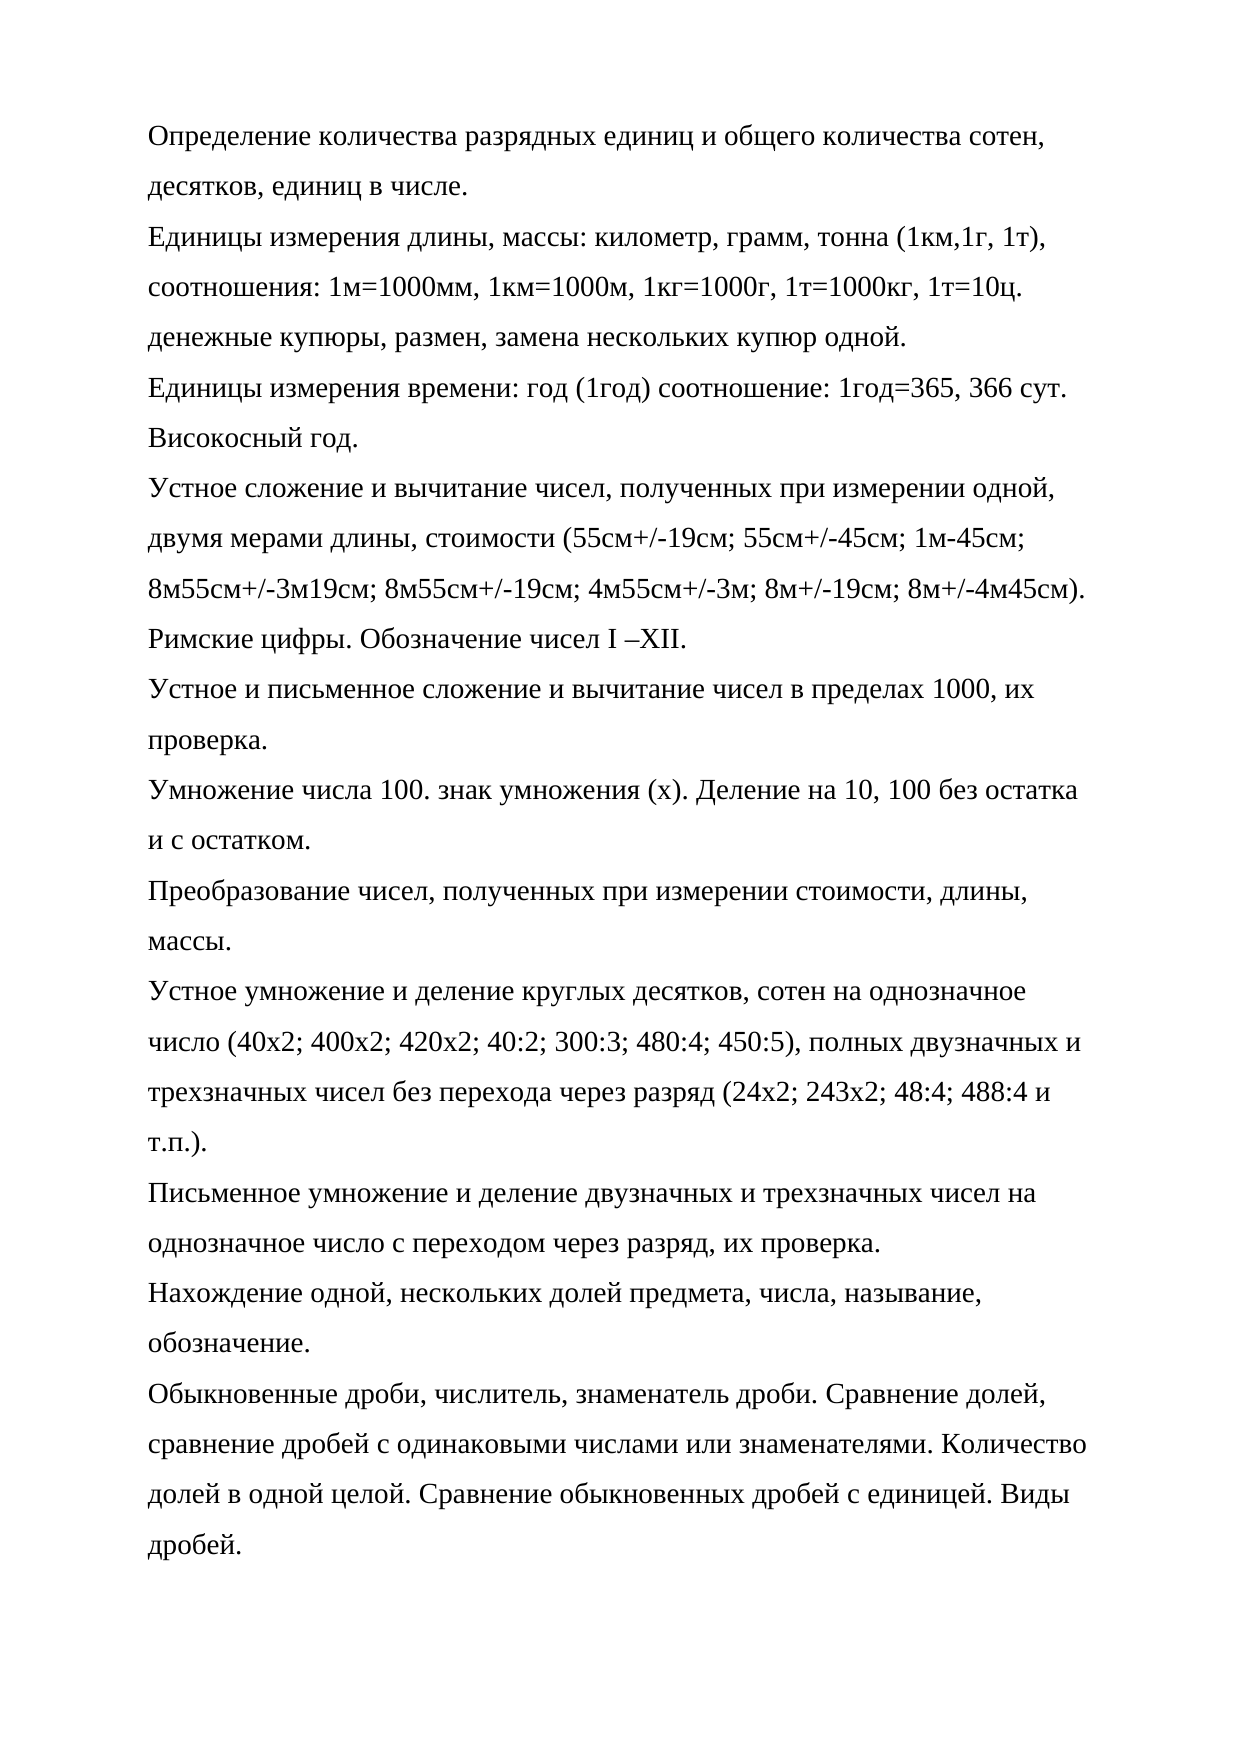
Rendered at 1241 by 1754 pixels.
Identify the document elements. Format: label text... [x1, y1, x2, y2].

text Устное и письменное сложение и вычитание чисел в пределах 1000, их проверка. [148, 672, 1093, 755]
text Преобразование чисел, полученных при измерении стоимости, длины, массы. [148, 873, 1093, 957]
text Римские цифры. Обозначение чисел I –XII. [148, 621, 1093, 655]
text Обыкновенные дроби, числитель, знаменатель дроби. Сравнение долей, сравнение дробей с одинаковыми числами или знаменателями. Количество долей в одной целой. Сравнение обыкновенных дробей с единицей. Виды дробей. [148, 1376, 1093, 1560]
text Письменное умножение и деление двузначных и трехзначных чисел на однозначное число с переходом через разряд, их проверка. [148, 1175, 1093, 1258]
text Устное сложение и вычитание чисел, полученных при измерении одной, двумя мерами длины, стоимости (55см+/-19см; 55см+/-45см; 1м-45см; 8м55см+/-3м19см; 8м55см+/-19см; 4м55см+/-3м; 8м+/-19см; 8м+/-4м45см). [148, 470, 1093, 604]
text Единицы измерения времени: год (1год) соотношение: 1год=365, 366 сут. Високосный год. [148, 370, 1093, 453]
text Умножение числа 100. знак умножения (x). Деление на 10, 100 без остатка и с остатком. [148, 772, 1093, 856]
text Определение количества разрядных единиц и общего количества сотен, десятков, единиц в числе. [148, 118, 1093, 202]
text Нахождение одной, нескольких долей предмета, числа, называние, обозначение. [148, 1275, 1093, 1359]
text Единицы измерения длины, массы: километр, грамм, тонна (1км,1г, 1т), соотношения: 1м=1000мм, 1км=1000м, 1кг=1000г, 1т=1000кг, 1т=10ц. денежные купюры, размен, замена нескольких купюр одной. [148, 219, 1093, 353]
text Устное умножение и деление круглых десятков, сотен на однозначное число (40x2; 400x2; 420x2; 40:2; 300:3; 480:4; 450:5), полных двузначных и трехзначных чисел без перехода через разряд (24x2; 243x2; 48:4; 488:4 и т.п.). [148, 973, 1093, 1158]
